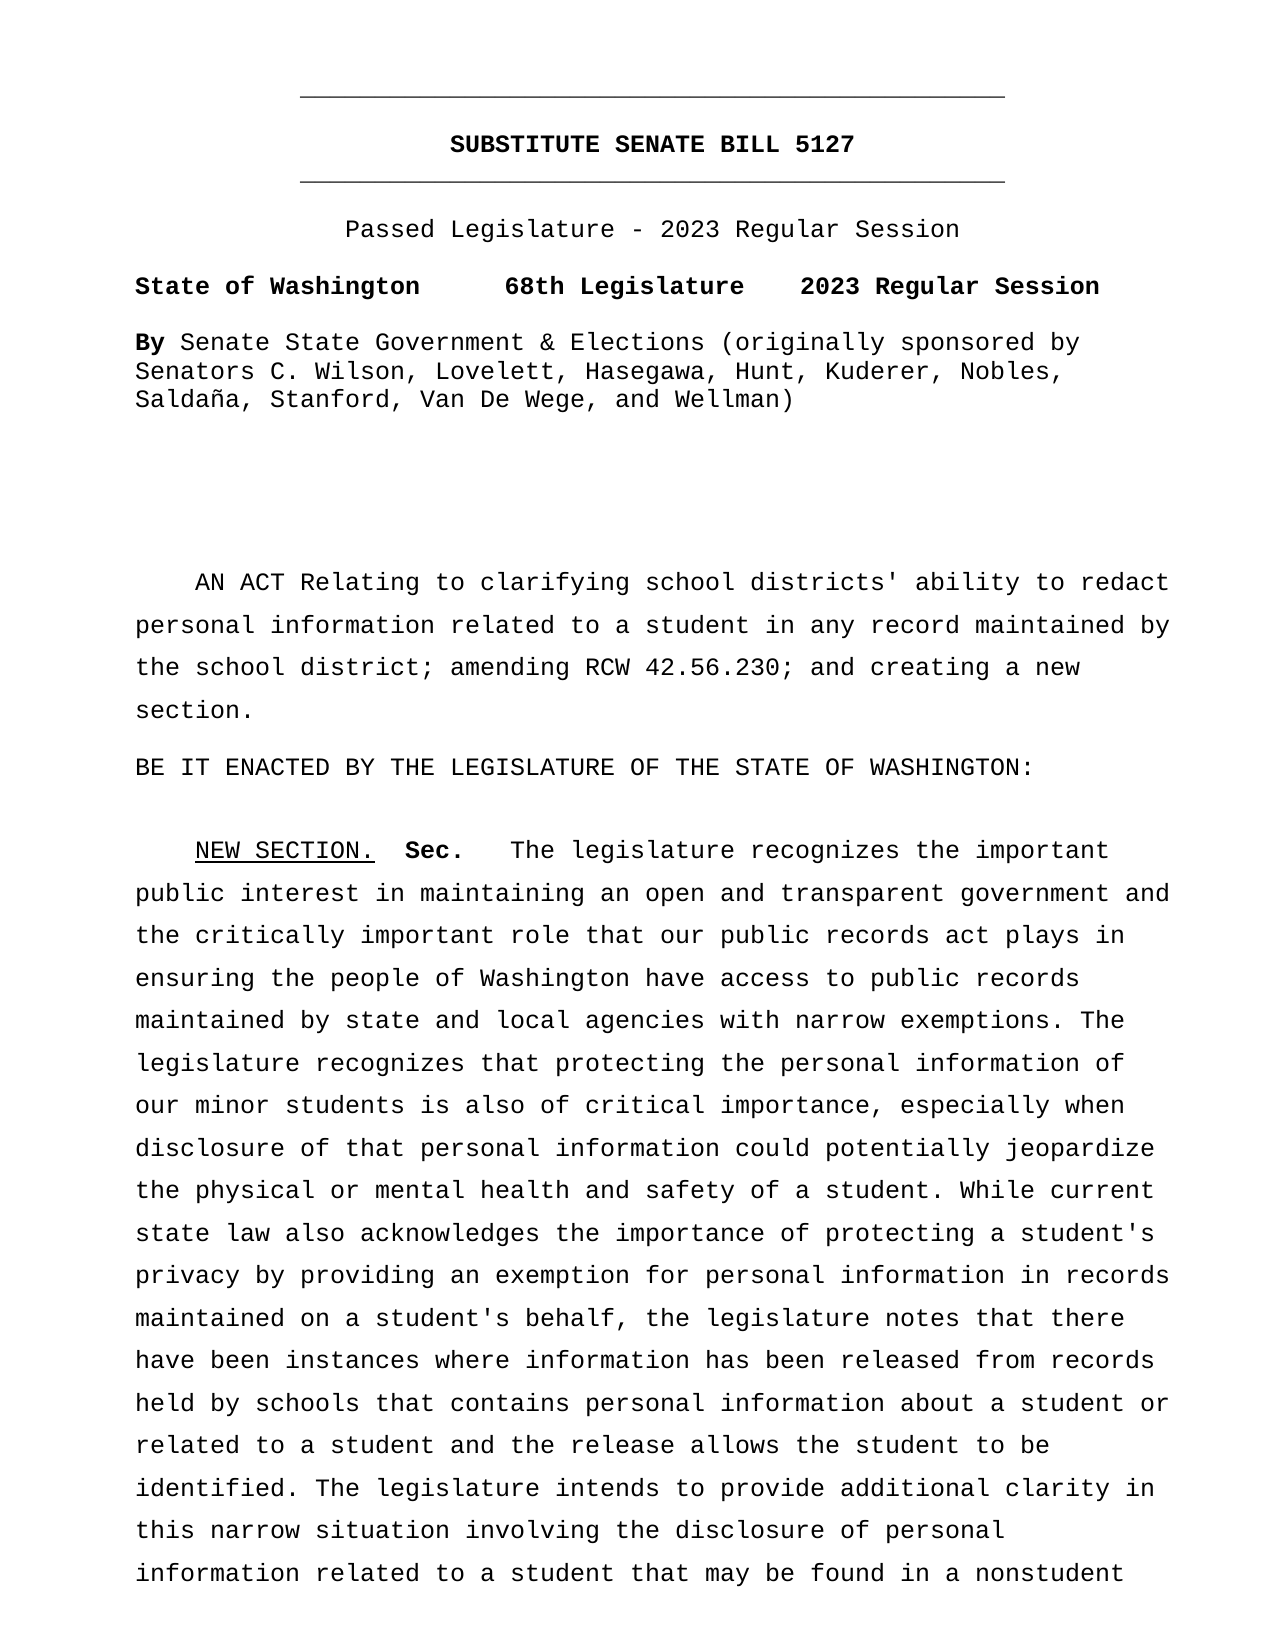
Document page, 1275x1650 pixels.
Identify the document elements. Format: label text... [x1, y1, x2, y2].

text By Senate State Government & Elections (originally sponsored by Senators C. Wilson, Lovelett, Hasegawa, Hunt, Kuderer, Nobles, Saldaña, Stanford, Van De Wege, and Wellman) [135, 330, 1170, 415]
text SUBSTITUTE SENATE BILL 5127 [135, 132, 1170, 160]
text _______________________________________________ [135, 160, 1170, 188]
text _______________________________________________ [135, 75, 1170, 103]
text BE IT ENACTED BY THE LEGISLATURE OF THE STATE OF WASHINGTON: [135, 755, 1170, 783]
text State of Washington 68th Legislature 2023 Regular Session [135, 273, 1170, 302]
text AN ACT Relating to clarifying school districts' ability to redact personal information related to a student in any record maintained by the school district; amending RCW 42.56.230; and creating a new section. [135, 557, 1170, 727]
text Passed Legislature - 2023 Regular Session [135, 217, 1170, 245]
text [135, 825, 1170, 1590]
